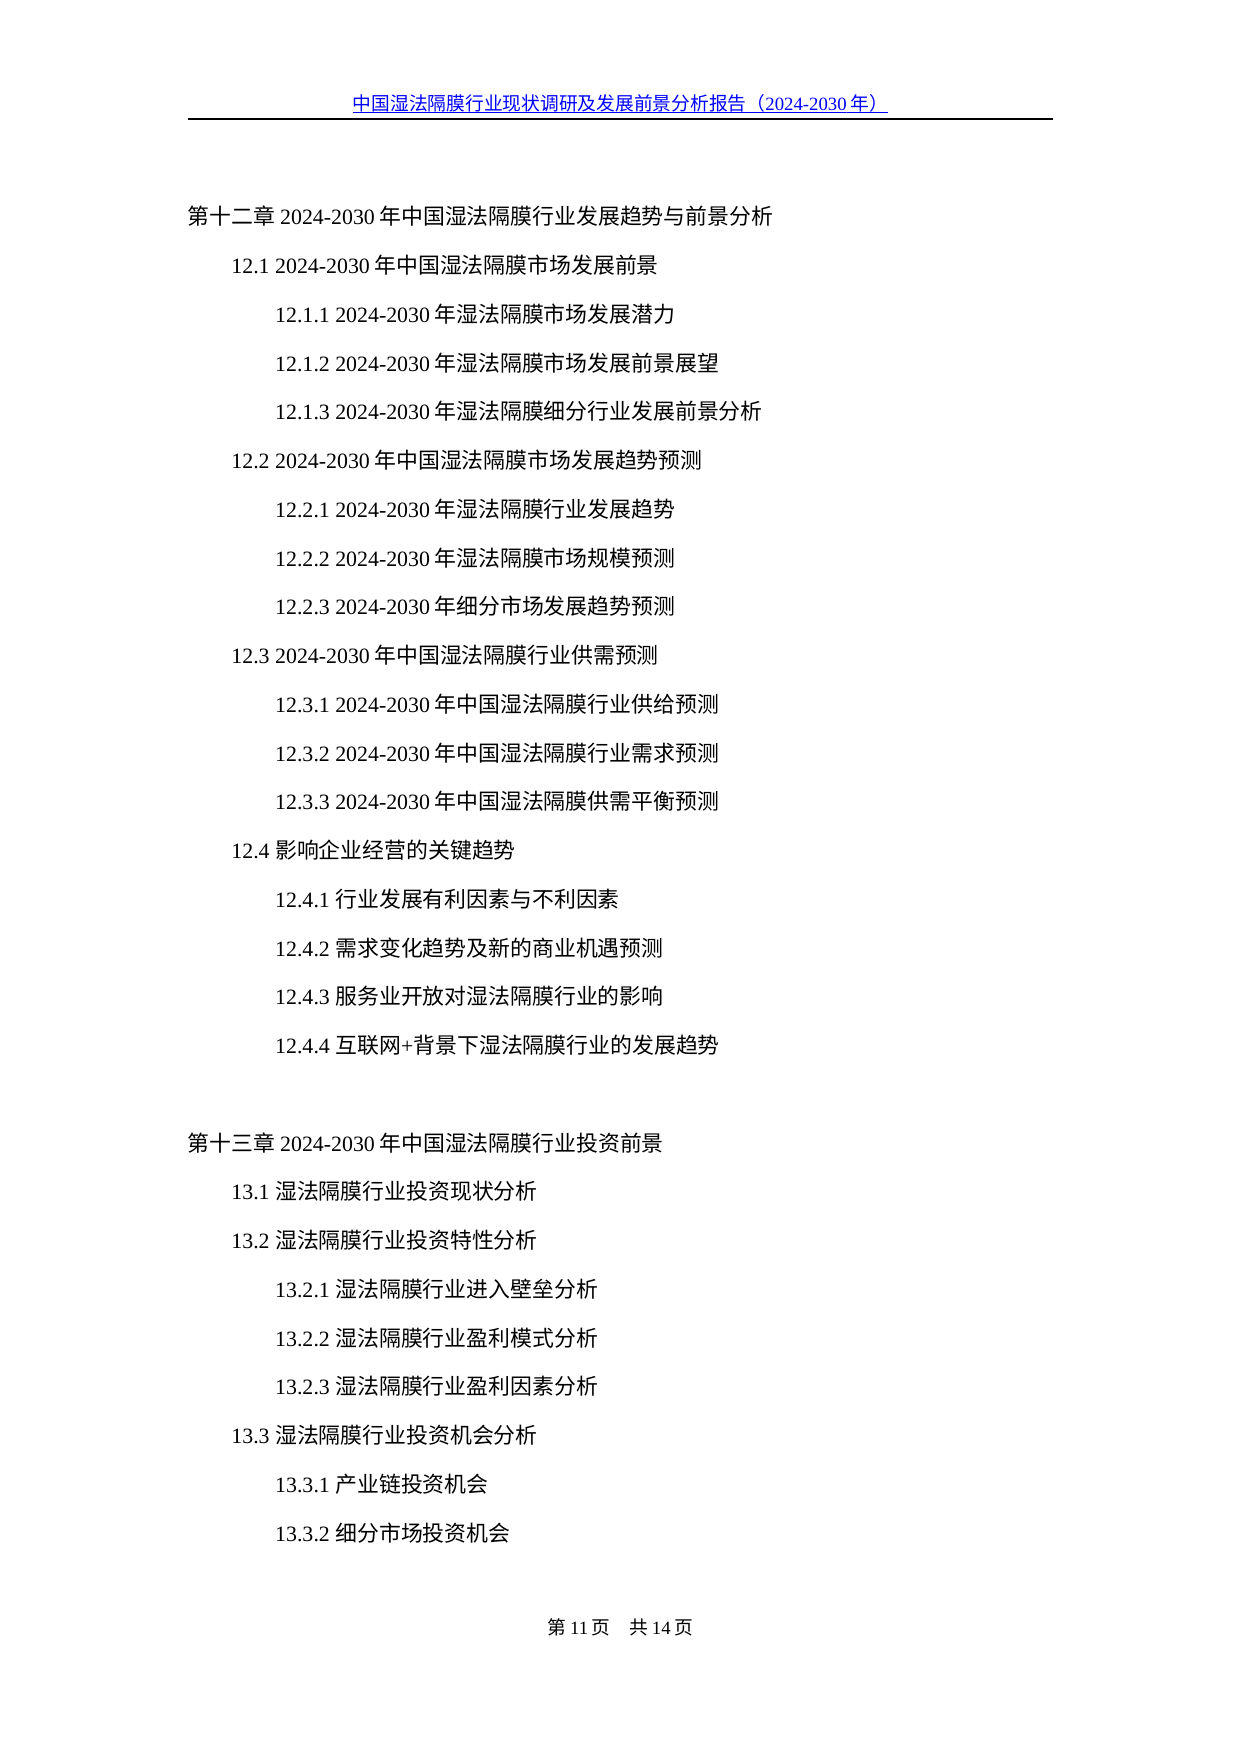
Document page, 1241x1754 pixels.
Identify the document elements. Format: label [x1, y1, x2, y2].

text [187, 150, 1053, 1548]
